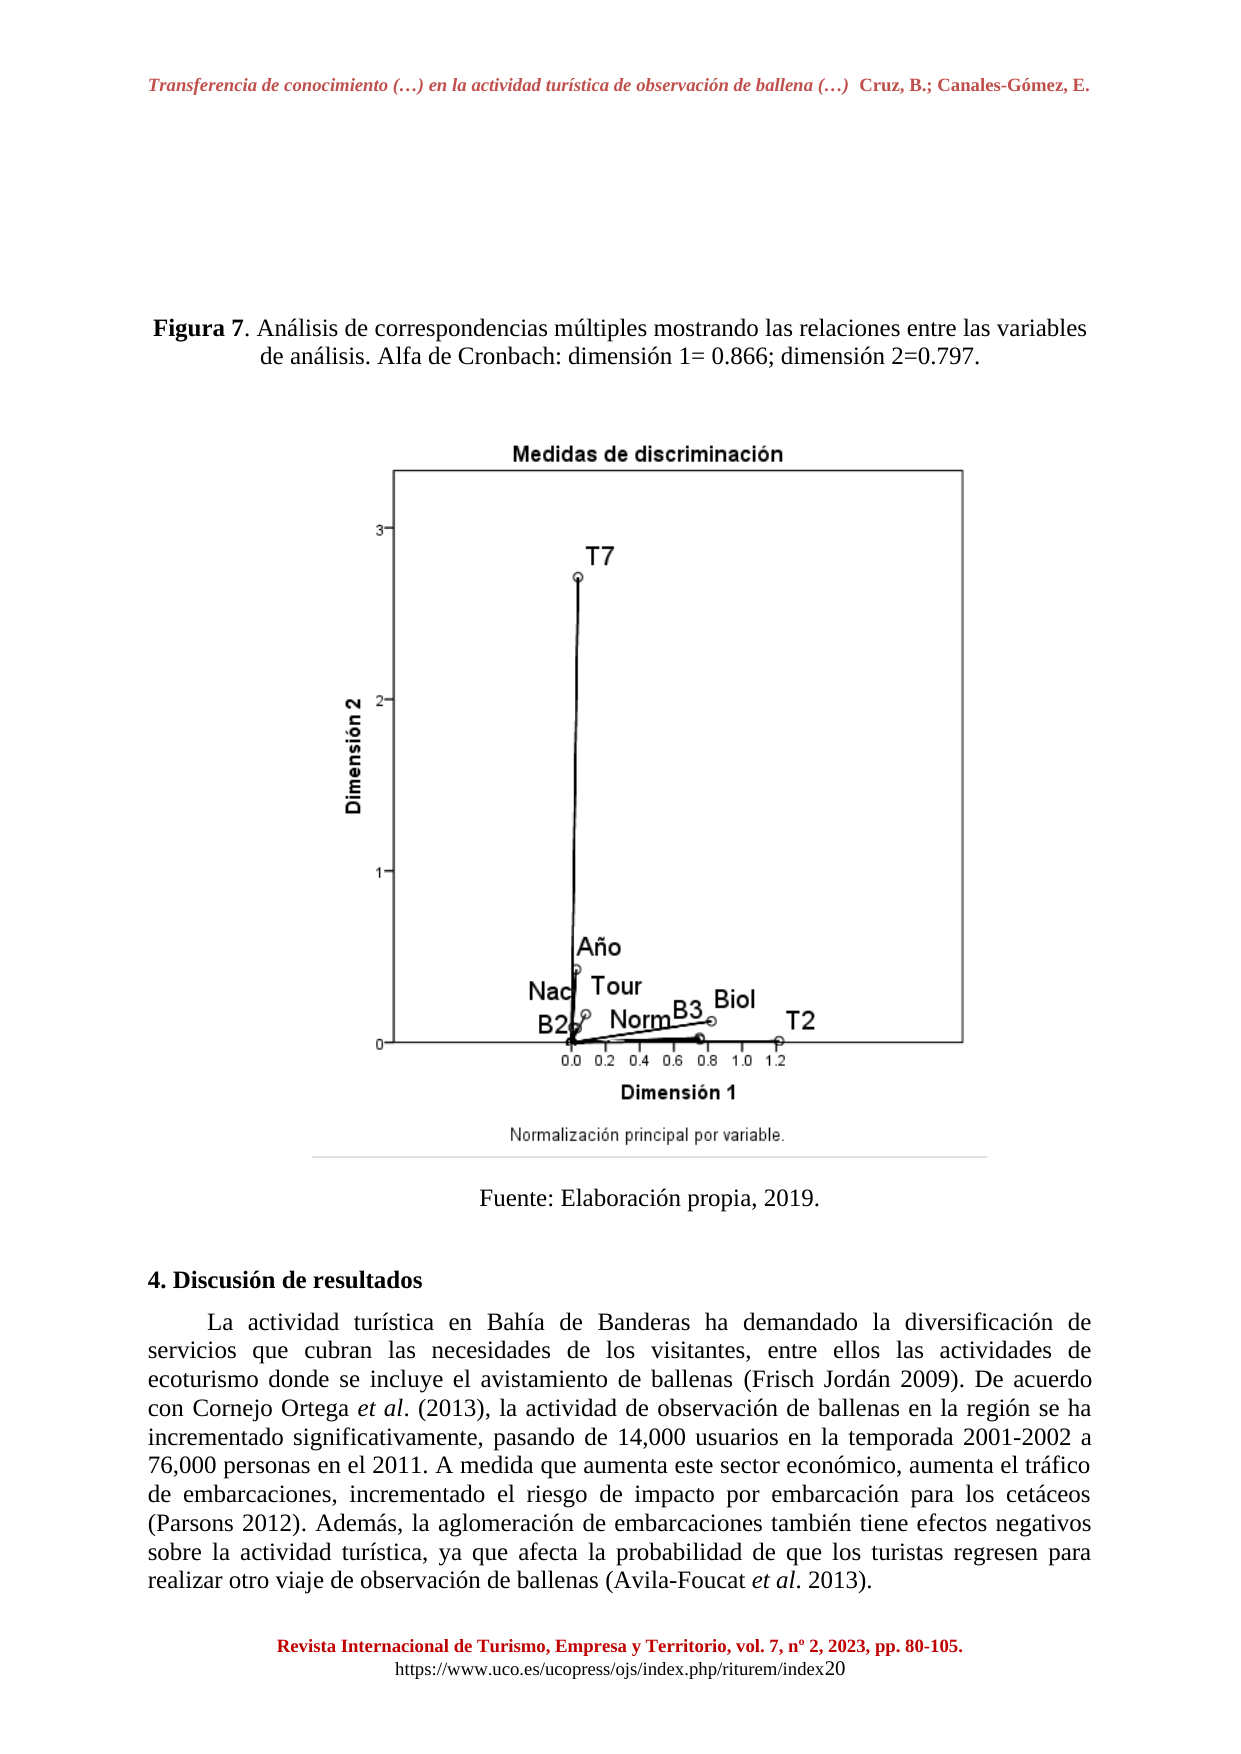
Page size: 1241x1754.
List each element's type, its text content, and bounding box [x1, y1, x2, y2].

picture [311, 423, 988, 1171]
text Fuente: Elaboración propia, 2019. [148, 1183, 1092, 1212]
text La actividad turística en Bahía de Banderas ha demandado la diversificación de servicios que cubran las necesidades de los visitantes, entre ellos las actividades de ecoturismo donde se incluye el avistamiento de ballenas (Frisch Jordán 2009). De acuerdo con Cornejo Ortega et al. (2013), la actividad de observación de ballenas en la región se ha incrementado significativamente, pasando de 14,000 usuarios en la temporada 2001-2002 a 76,000 personas en el 2011. A medida que aumenta este sector económico, aumenta el tráfico de embarcaciones, incrementado el riesgo de impacto por embarcación para los cetáceos (Parsons 2012). Además, la aglomeración de embarcaciones también tiene efectos negativos sobre la actividad turística, ya que afecta la probabilidad de que los turistas regresen para realizar otro viaje de observación de ballenas (Avila-Foucat et al. 2013). [148, 1307, 1092, 1594]
text Figura 7. Análisis de correspondencias múltiples mostrando las relaciones entre las variables de análisis. Alfa de Cronbach: dimensión 1= 0.866; dimensión 2=0.797. [148, 313, 1092, 370]
text 4. Discusión de resultados [148, 1266, 1092, 1294]
